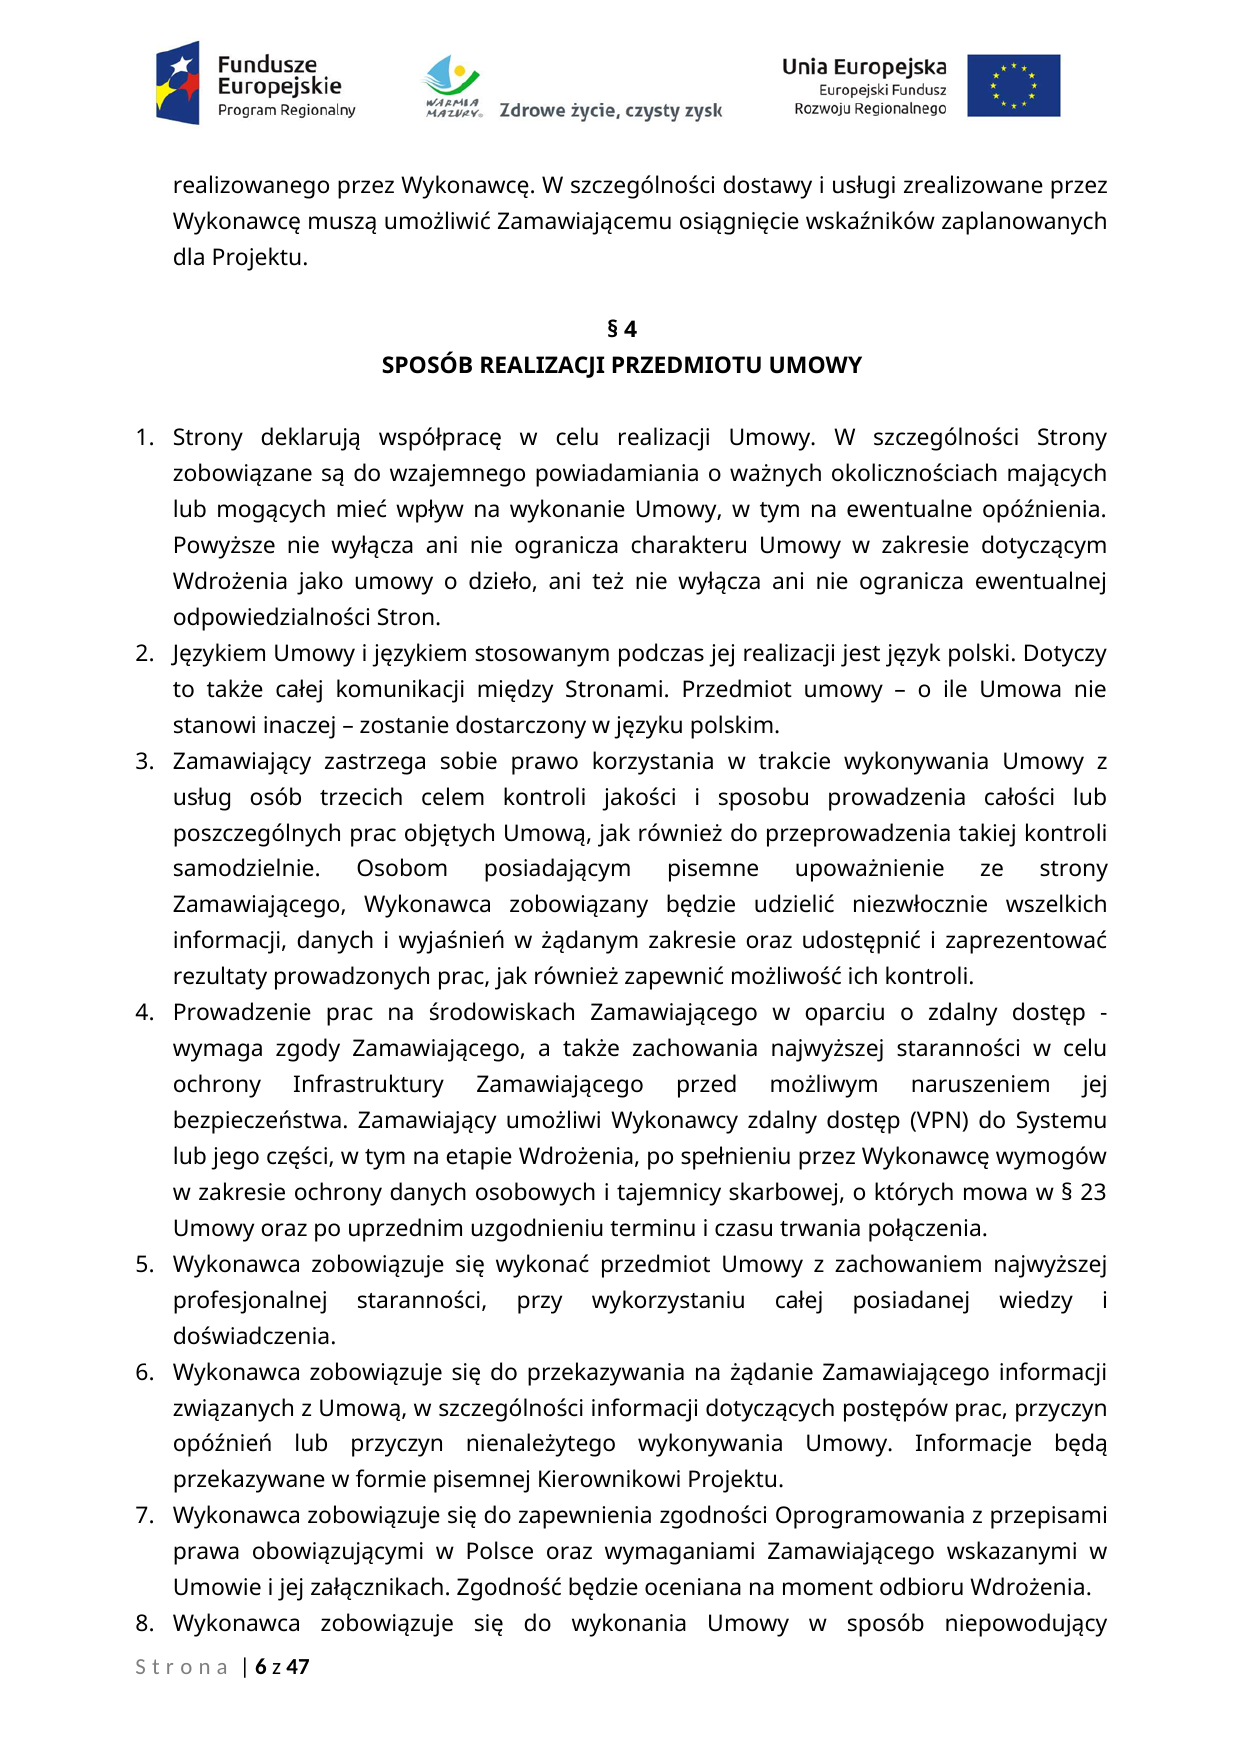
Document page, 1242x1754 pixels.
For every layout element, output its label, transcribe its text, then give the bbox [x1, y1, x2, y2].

list Strony deklarują współpracę w celu realizacji Umowy. W szczególności Strony zobowiązane są do wzajemnego powiadamiania o ważnych okolicznościach mających lub mogących mieć wpływ na wykonanie Umowy, w tym na ewentualne opóźnienia. Powyższe nie wyłącza ani nie ogranicza charakteru Umowy w zakresie dotyczącym Wdrożenia jako umowy o dzieło, ani też nie wyłącza ani nie ogranicza ewentualnej odpowiedzialności Stron. [135, 421, 1108, 632]
list Wykonawca zobowiązuje się do zapewnienia zgodności Oprogramowania z przepisami prawa obowiązującymi w Polsce oraz wymaganiami Zamawiającego wskazanymi w Umowie i jej załącznikach. Zgodność będzie oceniana na moment odbioru Wdrożenia. [135, 1499, 1108, 1602]
list Wykonawca zobowiązuje się wykonać przedmiot Umowy z zachowaniem najwyższej profesjonalnej staranności, przy wykorzystaniu całej posiadanej wiedzy i doświadczenia. [135, 1248, 1108, 1351]
list Prowadzenie prac na środowiskach Zamawiającego w oparciu o zdalny dostęp - wymaga zgody Zamawiającego, a także zachowania najwyższej staranności w celu ochrony Infrastruktury Zamawiającego przed możliwym naruszeniem jej bezpieczeństwa. Zamawiający umożliwi Wykonawcy zdalny dostęp (VPN) do Systemu lub jego części, w tym na etapie Wdrożenia, po spełnieniu przez Wykonawcę wymogów w zakresie ochrony danych osobowych i tajemnicy skarbowej, o których mowa w § 23 Umowy oraz po uprzednim uzgodnieniu terminu i czasu trwania połączenia. [135, 996, 1108, 1243]
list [135, 1607, 1108, 1638]
list Zamawiający zastrzega sobie prawo korzystania w trakcie wykonywania Umowy z usług osób trzecich celem kontroli jakości i sposobu prowadzenia całości lub poszczególnych prac objętych Umową, jak również do przeprowadzenia takiej kontroli samodzielnie. Osobom posiadającym pisemne upoważnienie ze strony Zamawiającego, Wykonawca zobowiązany będzie udzielić niezwłocznie wszelkich informacji, danych i wyjaśnień w żądanym zakresie oraz udostępnić i zaprezentować rezultaty prowadzonych prac, jak również zapewnić możliwość ich kontroli. [135, 744, 1108, 991]
text § 4 [135, 313, 1108, 344]
text SPOSÓB REALIZACJI PRZEDMIOTU UMOWY [135, 348, 1108, 380]
list Językiem Umowy i językiem stosowanym podczas jej realizacji jest język polski. Dotyczy to także całej komunikacji między Stronami. Przedmiot umowy – o ile Umowa nie stanowi inaczej – zostanie dostarczony w języku polskim. [135, 637, 1108, 740]
picture [135, 20, 1075, 142]
list Wykonawca zobowiązuje się do przekazywania na żądanie Zamawiającego informacji związanych z Umową, w szczególności informacji dotyczących postępów prac, przyczyn opóźnień lub przyczyn nienależytego wykonywania Umowy. Informacje będą przekazywane w formie pisemnej Kierownikowi Projektu. [135, 1356, 1108, 1494]
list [135, 133, 1108, 272]
